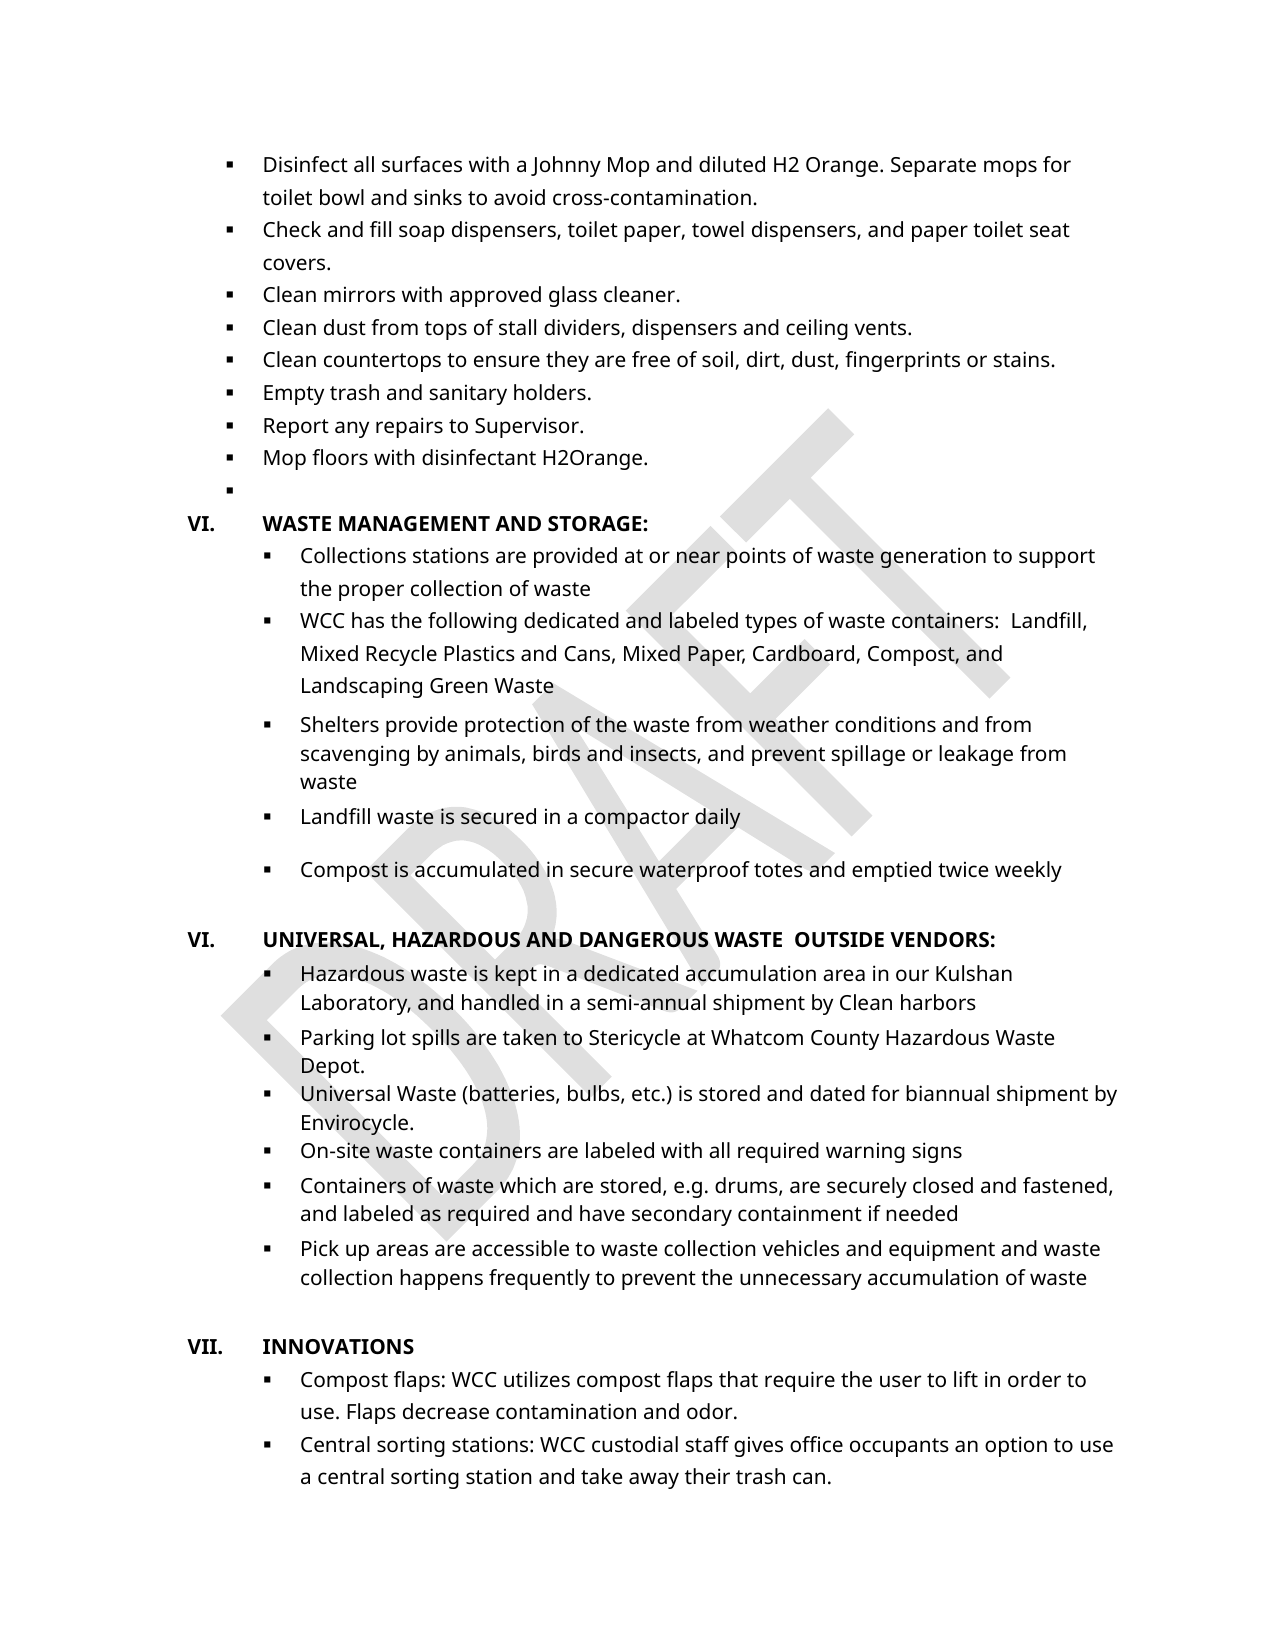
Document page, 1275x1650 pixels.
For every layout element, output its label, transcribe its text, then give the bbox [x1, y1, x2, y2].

list Universal Waste (batteries, bulbs, etc.) is stored and dated for biannual shipment by Envirocycle. [262, 1079, 1125, 1136]
list Compost is accumulated in secure waterproof totes and emptied twice weekly [262, 856, 1125, 884]
list Mop floors with disinfectant H2Orange. [225, 443, 1125, 472]
list Clean dust from tops of stall dividers, dispensers and ceiling vents. [225, 313, 1125, 341]
list Compost flaps: WCC utilizes compost flaps that require the user to lift in order to use. Flaps decrease contamination and odor. [262, 1365, 1125, 1426]
list Hazardous waste is kept in a dedicated accumulation area in our Kulshan Laboratory, and handled in a semi-annual shipment by Clean harbors [262, 959, 1125, 1016]
list Clean countertops to ensure they are free of soil, dirt, dust, fingerprints or stains. [225, 346, 1125, 374]
list Disinfect all surfaces with a Johnny Mop and diluted H2 Orange. Separate mops for toilet bowl and sinks to avoid cross-contamination. [225, 150, 1125, 211]
list Containers of waste which are stored, e.g. drums, are securely closed and fastened, and labeled as required and have secondary containment if needed [262, 1171, 1125, 1228]
list INNOVATIONS [187, 1332, 1125, 1361]
list Clean mirrors with approved glass cleaner. [225, 280, 1125, 309]
list On-site waste containers are labeled with all required warning signs [262, 1136, 1125, 1165]
list Central sorting stations: WCC custodial staff gives office occupants an option to use a central sorting station and take away their trash can. [262, 1430, 1125, 1491]
list Pick up areas are accessible to waste collection vehicles and equipment and waste collection happens frequently to prevent the unnecessary accumulation of waste [262, 1234, 1125, 1291]
list Landfill waste is secured in a compactor daily [262, 802, 1125, 831]
list Check and fill soap dispensers, toilet paper, towel dispensers, and paper toilet seat covers. [225, 215, 1125, 276]
list Parking lot spills are taken to Stericycle at Whatcom County Hazardous Waste Depot. [262, 1023, 1125, 1079]
list Collections stations are provided at or near points of waste generation to support the proper collection of waste [262, 541, 1125, 602]
list Shelters provide protection of the waste from weather conditions and from scavenging by animals, birds and insects, and prevent spillage or leakage from waste [262, 711, 1125, 796]
list Empty trash and sanitary holders. [225, 378, 1125, 407]
list Report any repairs to Supervisor. [225, 411, 1125, 439]
list UNIVERSAL, HAZARDOUS AND DANGEROUS WASTE OUTSIDE VENDORS: [187, 925, 1125, 953]
list WCC has the following dedicated and labeled types of waste containers: Landfill, Mixed Recycle Plastics and Cans, Mixed Paper, Cardboard, Compost, and Landscaping Green Waste [262, 606, 1125, 700]
list WASTE MANAGEMENT AND STORAGE: [187, 509, 1125, 537]
